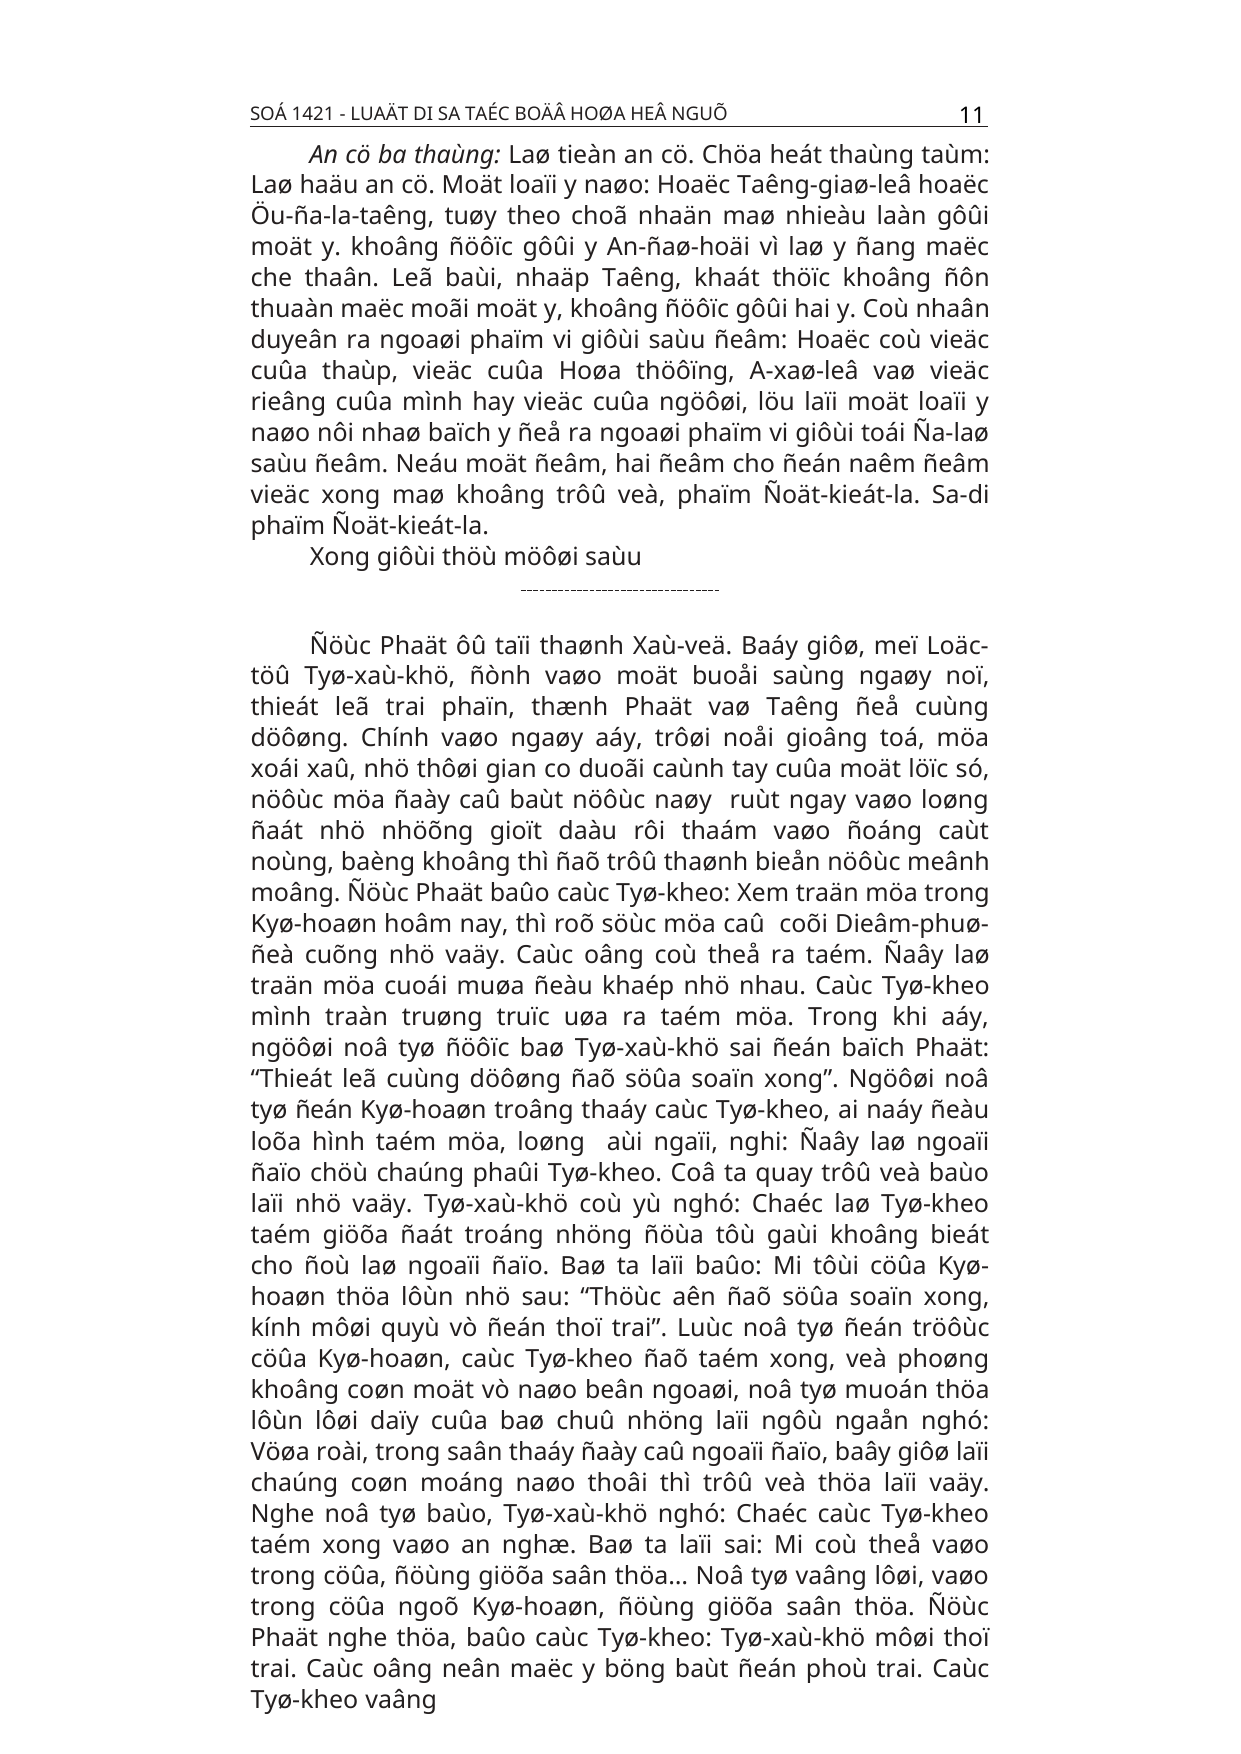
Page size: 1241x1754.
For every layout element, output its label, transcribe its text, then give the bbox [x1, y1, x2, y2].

text An cö ba thaùng: Laø tieàn an cö. Chöa heát thaùng taùm: Laø haäu an cö. Moät loaïi y naøo: Hoaëc Taêng-giaø-leâ hoaëc Öu-ña-la-taêng, tuøy theo choã nhaän maø nhieàu laàn gôûi moät y. khoâng ñöôïc gôûi y An-ñaø-hoäi vì laø y ñang maëc che thaân. Leã baùi, nhaäp Taêng, khaát thöïc khoâng ñôn thuaàn maëc moãi moät y, khoâng ñöôïc gôûi hai y. Coù nhaân duyeân ra ngoaøi phaïm vi giôùi saùu ñeâm: Hoaëc coù vieäc cuûa thaùp, vieäc cuûa Hoøa thöôïng, A-xaø-leâ vaø vieäc rieâng cuûa mình hay vieäc cuûa ngöôøi, löu laïi moät loaïi y naøo nôi nhaø baïch y ñeå ra ngoaøi phaïm vi giôùi toái Ña-laø saùu ñeâm. Neáu moät ñeâm, hai ñeâm cho ñeán naêm ñeâm vieäc xong maø khoâng trôû veà, phaïm Ñoät-kieát-la. Sa-di phaïm Ñoät-kieát-la. [250, 139, 990, 542]
text Ñöùc Phaät ôû taïi thaønh Xaù-veä. Baáy giôø, meï Loäc-töû Tyø-xaù-khö, ñònh vaøo moät buoåi saùng ngaøy noï, thieát leã trai phaïn, thænh Phaät vaø Taêng ñeå cuùng döôøng. Chính vaøo ngaøy aáy, trôøi noåi gioâng toá, möa xoái xaû, nhö thôøi gian co duoãi caùnh tay cuûa moät löïc só, nöôùc möa ñaày caû baùt nöôùc naøy ruùt ngay vaøo loøng ñaát nhö nhöõng gioït daàu rôi thaám vaøo ñoáng caùt noùng, baèng khoâng thì ñaõ trôû thaønh bieån nöôùc meânh moâng. Ñöùc Phaät baûo caùc Tyø-kheo: Xem traän möa trong Kyø-hoaøn hoâm nay, thì roõ söùc möa caû coõi Dieâm-phuø-ñeà cuõng nhö vaäy. Caùc oâng coù theå ra taém. Ñaây laø traän möa cuoái muøa ñeàu khaép nhö nhau. Caùc Tyø-kheo mình traàn truøng truïc uøa ra taém möa. Trong khi aáy, ngöôøi noâ tyø ñöôïc baø Tyø-xaù-khö sai ñeán baïch Phaät: “Thieát leã cuùng döôøng ñaõ söûa soaïn xong”. Ngöôøi noâ tyø ñeán Kyø-hoaøn troâng thaáy caùc Tyø-kheo, ai naáy ñeàu loõa hình taém möa, loøng aùi ngaïi, nghi: Ñaây laø ngoaïi ñaïo chöù chaúng phaûi Tyø-kheo. Coâ ta quay trôû veà baùo laïi nhö vaäy. Tyø-xaù-khö coù yù nghó: Chaéc laø Tyø-kheo taém giöõa ñaát troáng nhöng ñöùa tôù gaùi khoâng bieát cho ñoù laø ngoaïi ñaïo. Baø ta laïi baûo: Mi tôùi cöûa Kyø-hoaøn thöa lôùn nhö sau: “Thöùc aên ñaõ söûa soaïn xong, kính môøi quyù vò ñeán thoï trai”. Luùc noâ tyø ñeán tröôùc cöûa Kyø-hoaøn, caùc Tyø-kheo ñaõ taém xong, veà phoøng khoâng coøn moät vò naøo beân ngoaøi, noâ tyø muoán thöa lôùn lôøi daïy cuûa baø chuû nhöng laïi ngôù ngaån nghó: Vöøa roài, trong saân thaáy ñaày caû ngoaïi ñaïo, baây giôø laïi chaúng coøn moáng naøo thoâi thì trôû veà thöa laïi vaäy. Nghe noâ tyø baùo, Tyø-xaù-khö nghó: Chaéc caùc Tyø-kheo taém xong vaøo an nghæ. Baø ta laïi sai: Mi coù theå vaøo trong cöûa, ñöùng giöõa saân thöa… Noâ tyø vaâng lôøi, vaøo trong cöûa ngoõ Kyø-hoaøn, ñöùng giöõa saân thöa. Ñöùc Phaät nghe thöa, baûo caùc Tyø-kheo: Tyø-xaù-khö môøi thoï trai. Caùc oâng neân maëc y böng baùt ñeán phoù trai. Caùc Tyø-kheo vaâng [250, 629, 990, 1716]
text Xong giôùi thöù möôøi saùu [309, 542, 1092, 571]
